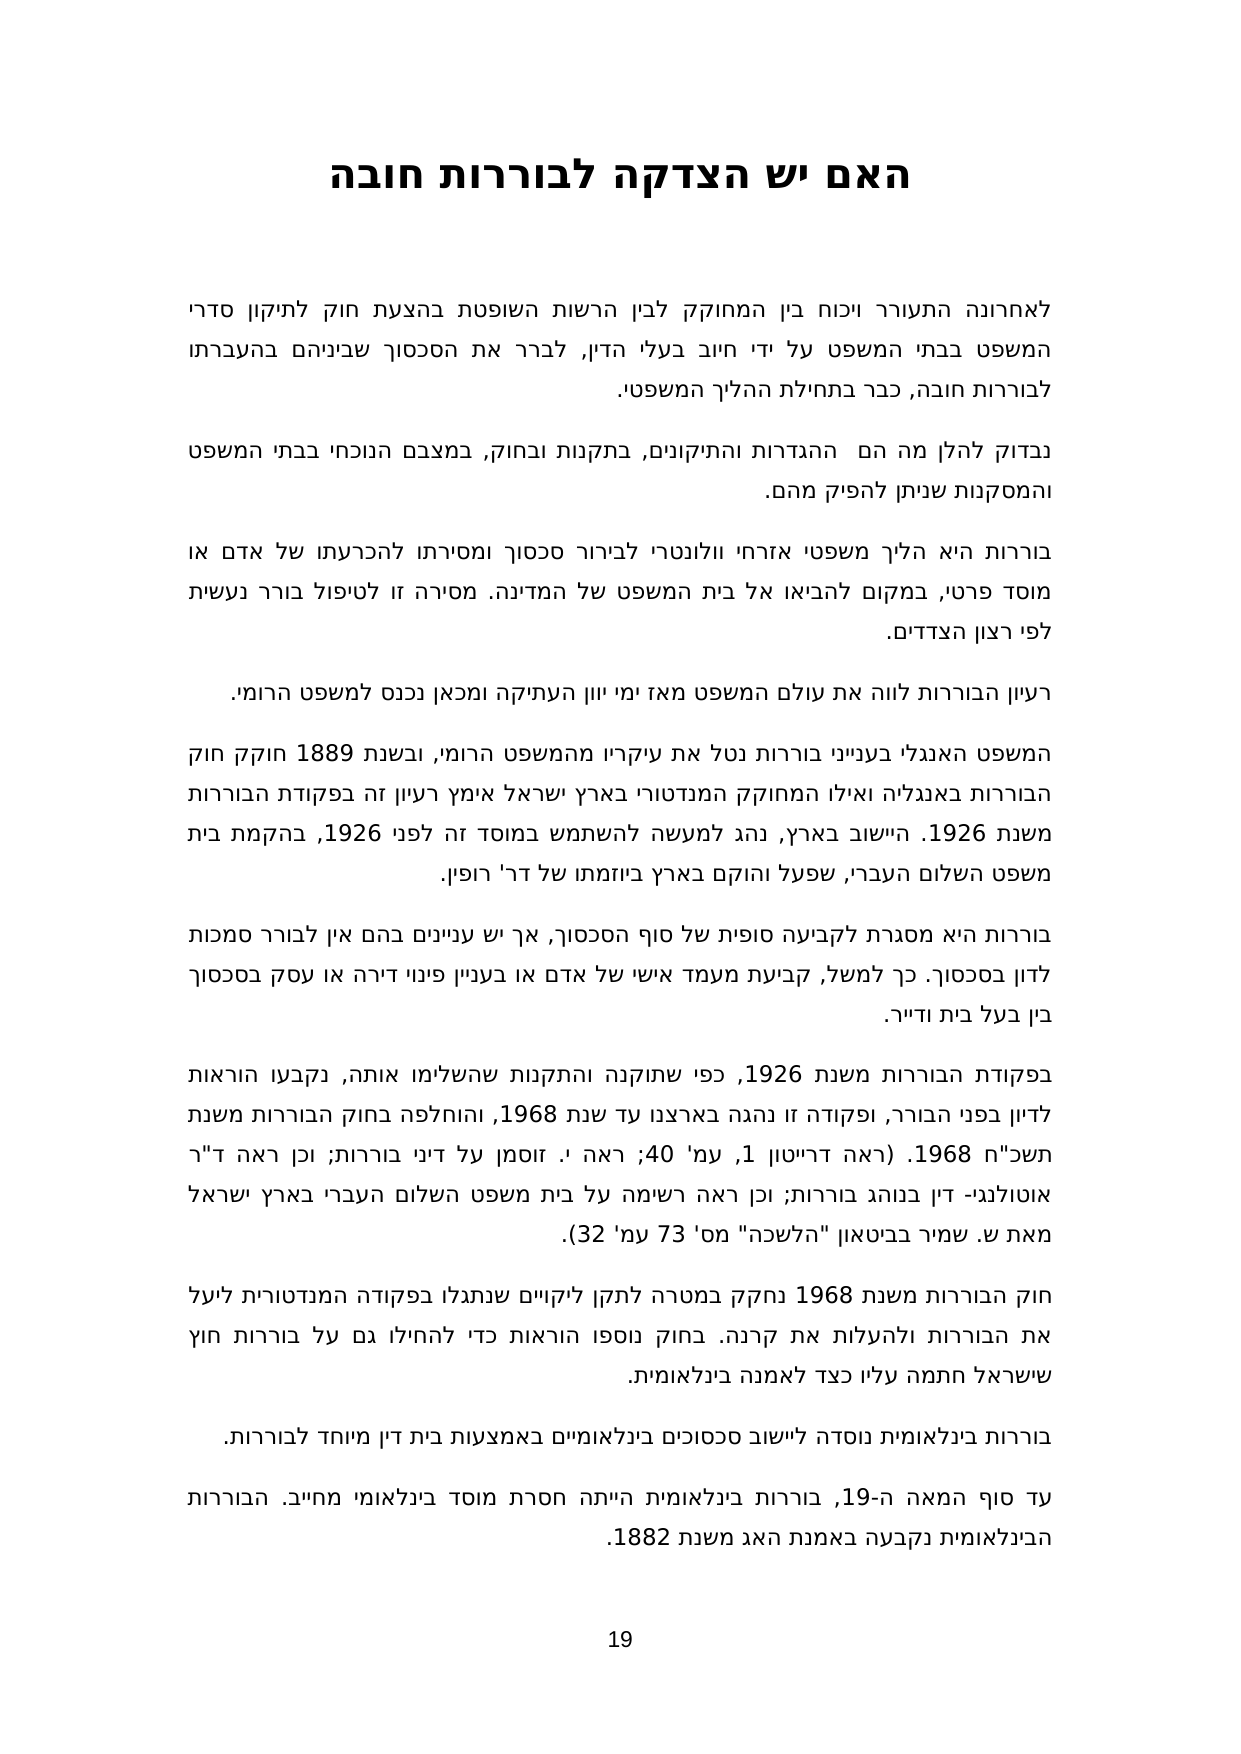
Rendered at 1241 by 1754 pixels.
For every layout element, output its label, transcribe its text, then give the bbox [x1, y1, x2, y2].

text האם יש הצדקה לבוררות חובה [187, 150, 1053, 198]
text עד סוף המאה ה-19, בוררות בינלאומית הייתה חסרת מוסד בינלאומי מחייב. הבוררות הבינלאומית נקבעה באמנת האג משנת 1882. [187, 1484, 1053, 1551]
text המשפט האנגלי בענייני בוררות נטל את עיקריו מהמשפט הרומי, ובשנת 1889 חוקק חוק הבוררות באנגליה ואילו המחוקק המנדטורי בארץ ישראל אימץ רעיון זה בפקודת הבוררות משנת 1926. היישוב בארץ, נהג למעשה להשתמש במוסד זה לפני 1926, בהקמת בית משפט השלום העברי, שפעל והוקם בארץ ביוזמתו של דר' רופין. [187, 740, 1053, 887]
text חוק הבוררות משנת 1968 נחקק במטרה לתקן ליקויים שנתגלו בפקודה המנדטורית ליעל את הבוררות ולהעלות את קרנה. בחוק נוספו הוראות כדי להחילו גם על בוררות חוץ שישראל חתמה עליו כצד לאמנה בינלאומית. [187, 1282, 1053, 1389]
text בוררות היא מסגרת לקביעה סופית של סוף הסכסוך, אך יש עניינים בהם אין לבורר סמכות לדון בסכסוך. כך למשל, קביעת מעמד אישי של אדם או בעניין פינוי דירה או עסק בסכסוך בין בעל בית ודייר. [187, 921, 1053, 1027]
text לאחרונה התעורר ויכוח בין המחוקק לבין הרשות השופטת בהצעת חוק לתיקון סדרי המשפט בבתי המשפט על ידי חיוב בעלי הדין, לברר את הסכסוך שביניהם בהעברתו לבוררות חובה, כבר בתחילת ההליך המשפטי. [187, 297, 1053, 403]
text בוררות היא הליך משפטי אזרחי וולונטרי לבירור סכסוך ומסירתו להכרעתו של אדם או מוסד פרטי, במקום להביאו אל בית המשפט של המדינה. מסירה זו לטיפול בורר נעשית לפי רצון הצדדים. [187, 538, 1053, 645]
text נבדוק להלן מה הם ההגדרות והתיקונים, בתקנות ובחוק, במצבם הנוכחי בבתי המשפט והמסקנות שניתן להפיק מהם. [187, 437, 1053, 504]
text בפקודת הבוררות משנת 1926, כפי שתוקנה והתקנות שהשלימו אותה, נקבעו הוראות לדיון בפני הבורר, ופקודה זו נהגה בארצנו עד שנת 1968, והוחלפה בחוק הבוררות משנת תשכ"ח 1968. (ראה דרייטון 1, עמ' 40; ראה י. זוסמן על דיני בוררות; וכן ראה ד"ר אוטולנגי- דין בנוהג בוררות; וכן ראה רשימה על בית משפט השלום העברי בארץ ישראל מאת ש. שמיר בביטאון "הלשכה" מס' 73 עמ' 32). [187, 1062, 1053, 1248]
text רעיון הבוררות לווה את עולם המשפט מאז ימי יוון העתיקה ומכאן נכנס למשפט הרומי. [187, 679, 1053, 706]
text בוררות בינלאומית נוסדה ליישוב סכסוכים בינלאומיים באמצעות בית דין מיוחד לבוררות. [187, 1423, 1053, 1450]
